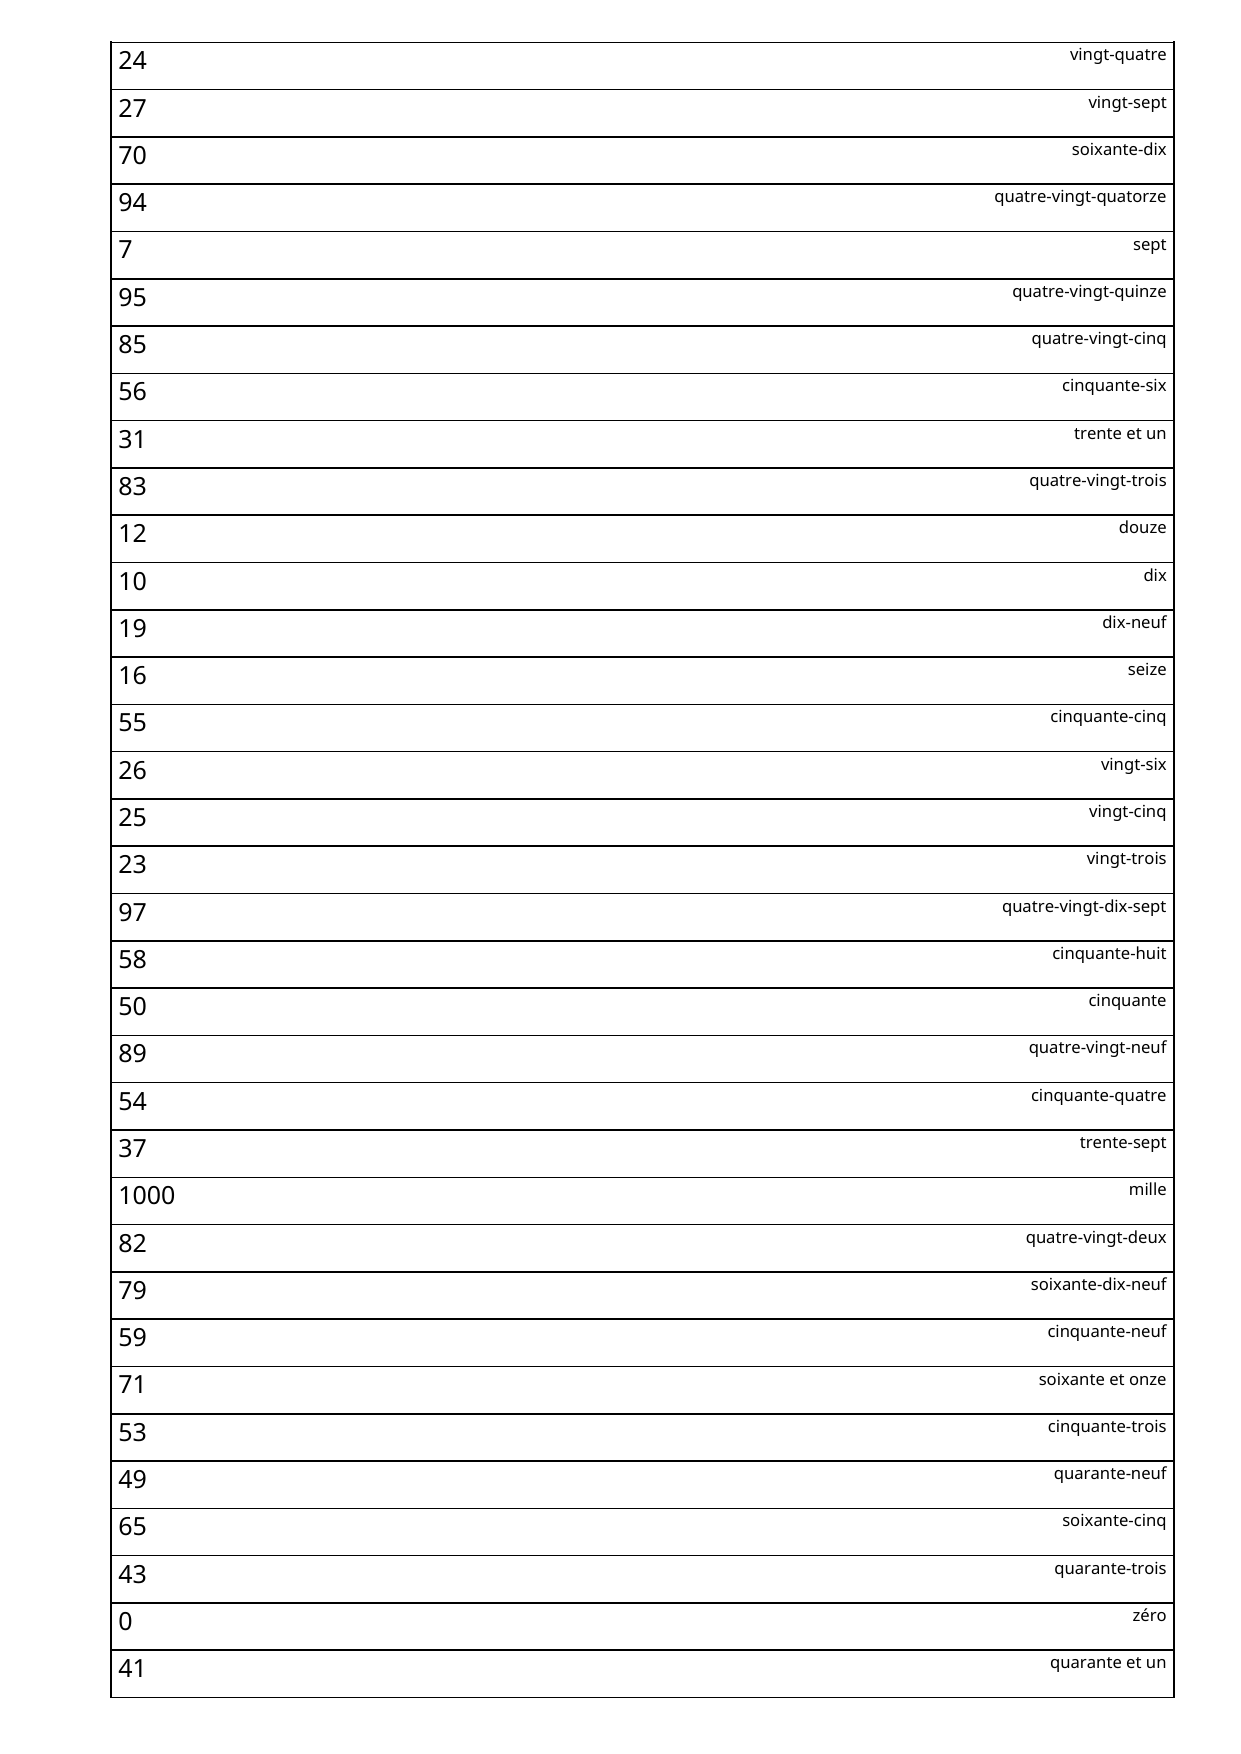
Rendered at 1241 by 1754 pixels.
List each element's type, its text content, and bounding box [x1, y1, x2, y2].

table_cell 54 [112, 1083, 642, 1129]
table_cell dix [642, 563, 1173, 609]
table_cell 10 [112, 563, 642, 609]
table_cell 71 [112, 1367, 642, 1413]
table_cell 1000 [112, 1178, 642, 1224]
table_cell 95 [112, 280, 642, 325]
table_cell quatre-vingt-quatorze [642, 185, 1173, 231]
table_cell 58 [112, 942, 642, 987]
table_cell zéro [642, 1604, 1173, 1649]
table_cell quatre-vingt-cinq [642, 327, 1173, 372]
table_cell quatre-vingt-deux [642, 1225, 1173, 1271]
table_cell vingt-cinq [642, 800, 1173, 845]
table_cell cinquante-quatre [642, 1083, 1173, 1129]
table_cell trente-sept [642, 1131, 1173, 1176]
table_cell soixante-dix-neuf [642, 1273, 1173, 1318]
table_cell 65 [112, 1509, 642, 1555]
table_cell quarante et un [642, 1651, 1173, 1697]
table_cell sept [642, 232, 1173, 278]
table_cell 12 [112, 516, 642, 562]
table_cell mille [642, 1178, 1173, 1224]
table_cell cinquante-cinq [642, 705, 1173, 751]
table_cell quatre-vingt-trois [642, 469, 1173, 514]
table_cell vingt-trois [642, 847, 1173, 893]
table_cell 56 [112, 374, 642, 420]
table_cell 59 [112, 1320, 642, 1366]
table_cell cinquante-trois [642, 1415, 1173, 1460]
table_cell quatre-vingt-neuf [642, 1036, 1173, 1082]
table_cell trente et un [642, 421, 1173, 467]
table_cell quatre-vingt-quinze [642, 280, 1173, 325]
table_cell douze [642, 516, 1173, 562]
table_cell cinquante [642, 989, 1173, 1034]
table_cell 94 [112, 185, 642, 231]
table_cell 50 [112, 989, 642, 1034]
table_cell quatre-vingt-dix-sept [642, 894, 1173, 940]
table_cell vingt-sept [642, 90, 1173, 136]
table_cell 70 [112, 138, 642, 183]
table_cell 41 [112, 1651, 642, 1697]
table_cell 53 [112, 1415, 642, 1460]
table_cell 85 [112, 327, 642, 372]
table_cell 31 [112, 421, 642, 467]
table_cell 79 [112, 1273, 642, 1318]
table_cell 89 [112, 1036, 642, 1082]
table_cell 43 [112, 1556, 642, 1602]
table_cell soixante et onze [642, 1367, 1173, 1413]
table_cell 16 [112, 658, 642, 703]
table_cell 27 [112, 90, 642, 136]
table_cell soixante-dix [642, 138, 1173, 183]
table_cell 0 [112, 1604, 642, 1649]
table_cell cinquante-six [642, 374, 1173, 420]
table_cell 55 [112, 705, 642, 751]
table_cell 83 [112, 469, 642, 514]
table_cell 24 [112, 43, 642, 89]
table_cell soixante-cinq [642, 1509, 1173, 1555]
table_cell cinquante-neuf [642, 1320, 1173, 1366]
table_cell seize [642, 658, 1173, 703]
table_cell quarante-trois [642, 1556, 1173, 1602]
table_cell vingt-six [642, 752, 1173, 798]
table_cell 25 [112, 800, 642, 845]
table_cell cinquante-huit [642, 942, 1173, 987]
table_cell 19 [112, 611, 642, 656]
table_cell vingt-quatre [642, 43, 1173, 89]
table_cell dix-neuf [642, 611, 1173, 656]
table_cell 97 [112, 894, 642, 940]
table_cell 26 [112, 752, 642, 798]
table_cell 82 [112, 1225, 642, 1271]
table_cell 23 [112, 847, 642, 893]
table_cell 7 [112, 232, 642, 278]
table_cell 37 [112, 1131, 642, 1176]
table_cell 49 [112, 1462, 642, 1507]
table_cell quarante-neuf [642, 1462, 1173, 1507]
